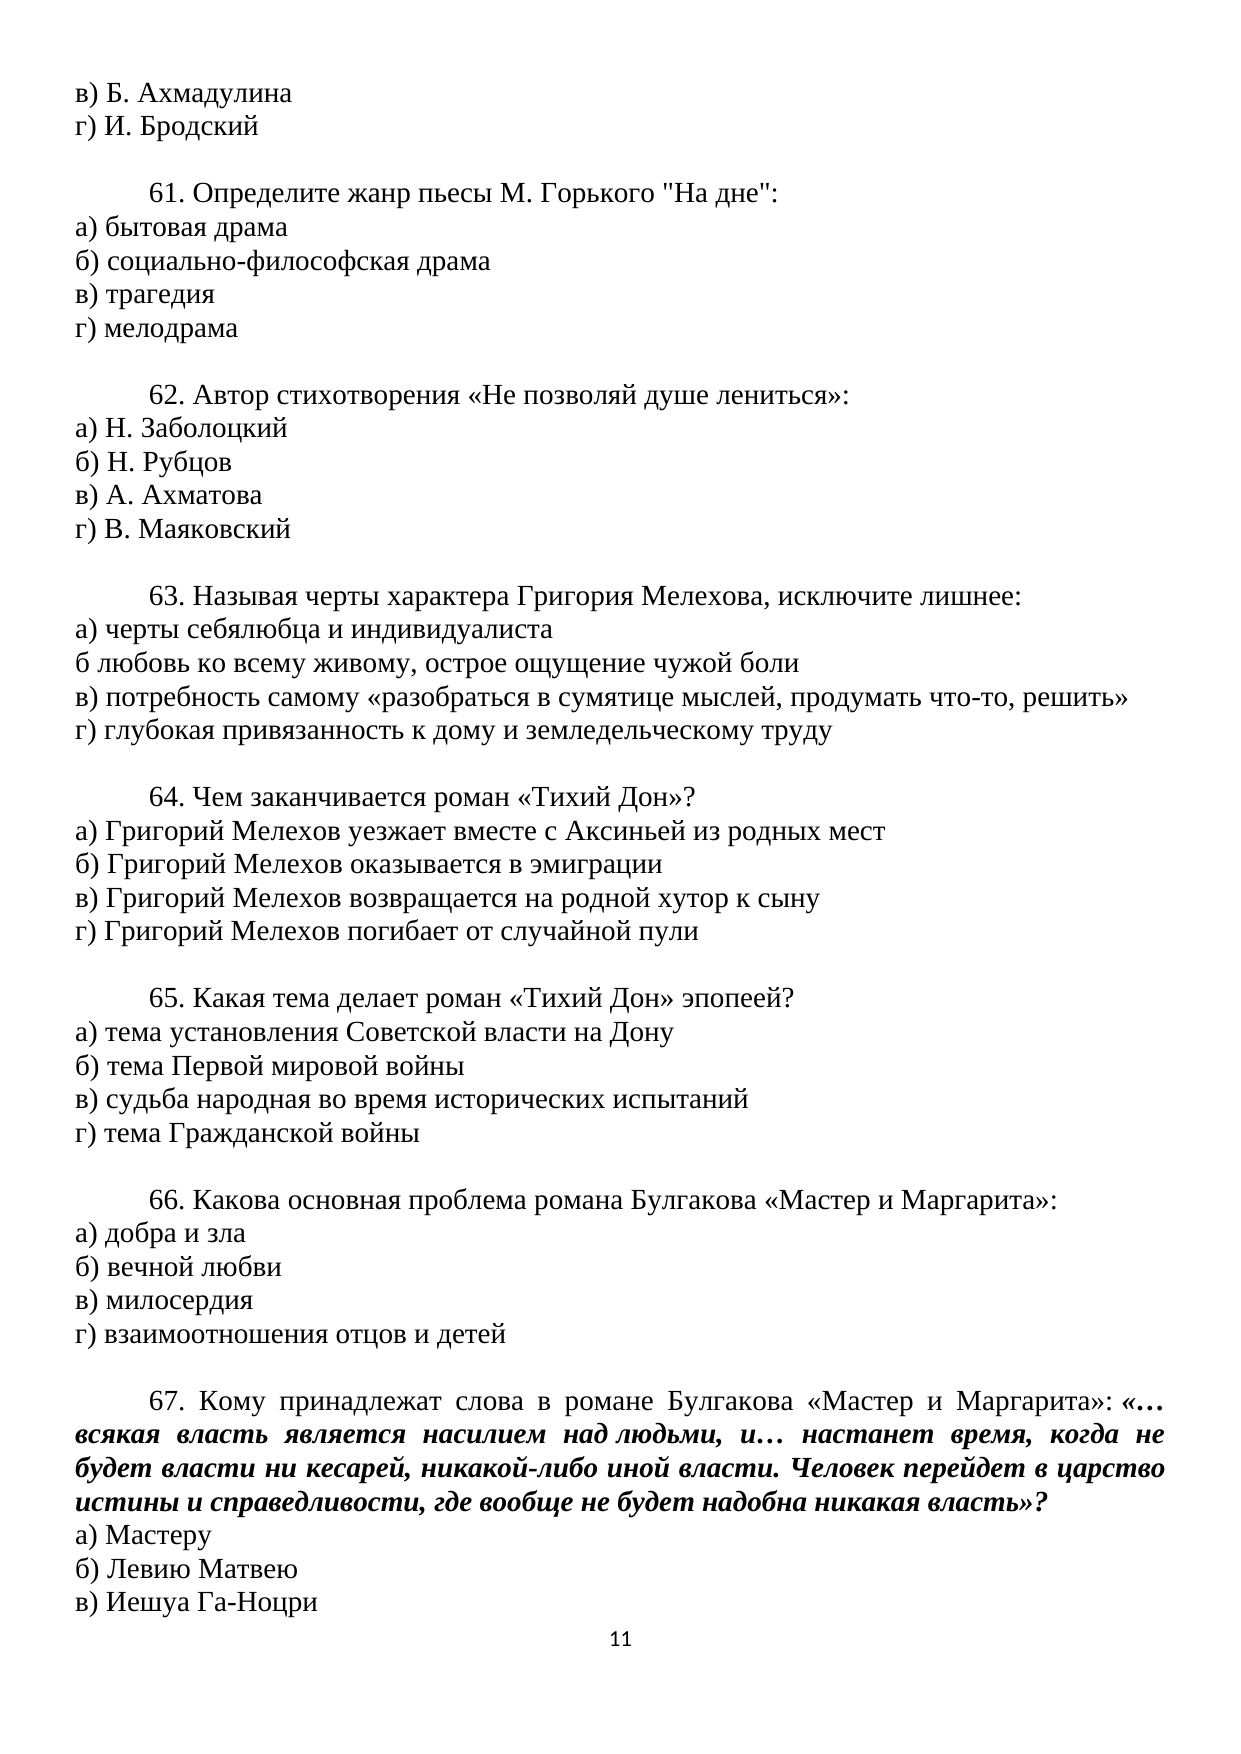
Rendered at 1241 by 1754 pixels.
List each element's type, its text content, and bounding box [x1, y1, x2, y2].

text 62. Автор стихотворения «Не позволяй душе лениться»: [75, 377, 1165, 410]
text б) социально-философская драма [75, 243, 1165, 276]
text в) Иешуа Га-Ноцри [75, 1584, 1165, 1618]
text а) добра и зла [75, 1215, 1165, 1249]
text 63. Называя черты характера Григория Мелехова, исключите лишнее: [75, 578, 1165, 612]
text г) И. Бродский [75, 108, 1165, 142]
text в) милосердия [75, 1282, 1165, 1316]
text г) В. Маяковский [75, 511, 1165, 544]
text 64. Чем заканчивается роман «Тихий Дон»? а) Григорий Мелехов уезжает вместе с Аксиньей из родных мест б) Григорий Мелехов оказывается в эмиграции в) Григорий Мелехов возвращается на родной хутор к сыну г) Григорий Мелехов погибает от случайной пули [75, 779, 1165, 947]
text а) Мастеру [75, 1517, 1165, 1551]
text г) мелодрама [75, 310, 1165, 343]
text 65. Какая тема делает роман «Тихий Дон» эпопеей? а) тема установления Советской власти на Дону б) тема Первой мировой войны в) судьба народная во время исторических испытаний г) тема Гражданской войны [75, 981, 1165, 1148]
text 67. Кому принадлежат слова в романе Булгакова «Мастер и Маргарита»: «…всякая власть является насилием над людьми, и… настанет время, когда не будет власти ни кесарей, никакой-либо иной власти. Человек перейдет в царство истины и справедливости, где вообще не будет надобна никакая власть»? [75, 1383, 1165, 1517]
text 61. Определите жанр пьесы М. Горького "На дне": [75, 176, 1165, 209]
text б) Левию Матвею [75, 1551, 1165, 1584]
text в) Б. Ахмадулина [75, 75, 1165, 108]
text а) Н. Заболоцкий [75, 410, 1165, 444]
text г) глубокая привязанность к дому и земледельческому труду [75, 712, 1165, 746]
text а) черты себялюбца и индивидуалиста [75, 612, 1165, 645]
text в) А. Ахматова [75, 477, 1165, 511]
text б) вечной любви [75, 1249, 1165, 1282]
text а) бытовая драма [75, 209, 1165, 243]
text б) Н. Рубцов [75, 444, 1165, 477]
text б любовь ко всему живому, острое ощущение чужой боли [75, 645, 1165, 679]
text в) трагедия [75, 276, 1165, 310]
text в) потребность самому «разобраться в сумятице мыслей, продумать что-то, решить» [75, 679, 1165, 712]
text г) взаимоотношения отцов и детей [75, 1316, 1165, 1349]
text 66. Какова основная проблема романа Булгакова «Мастер и Маргарита»: [75, 1182, 1165, 1215]
